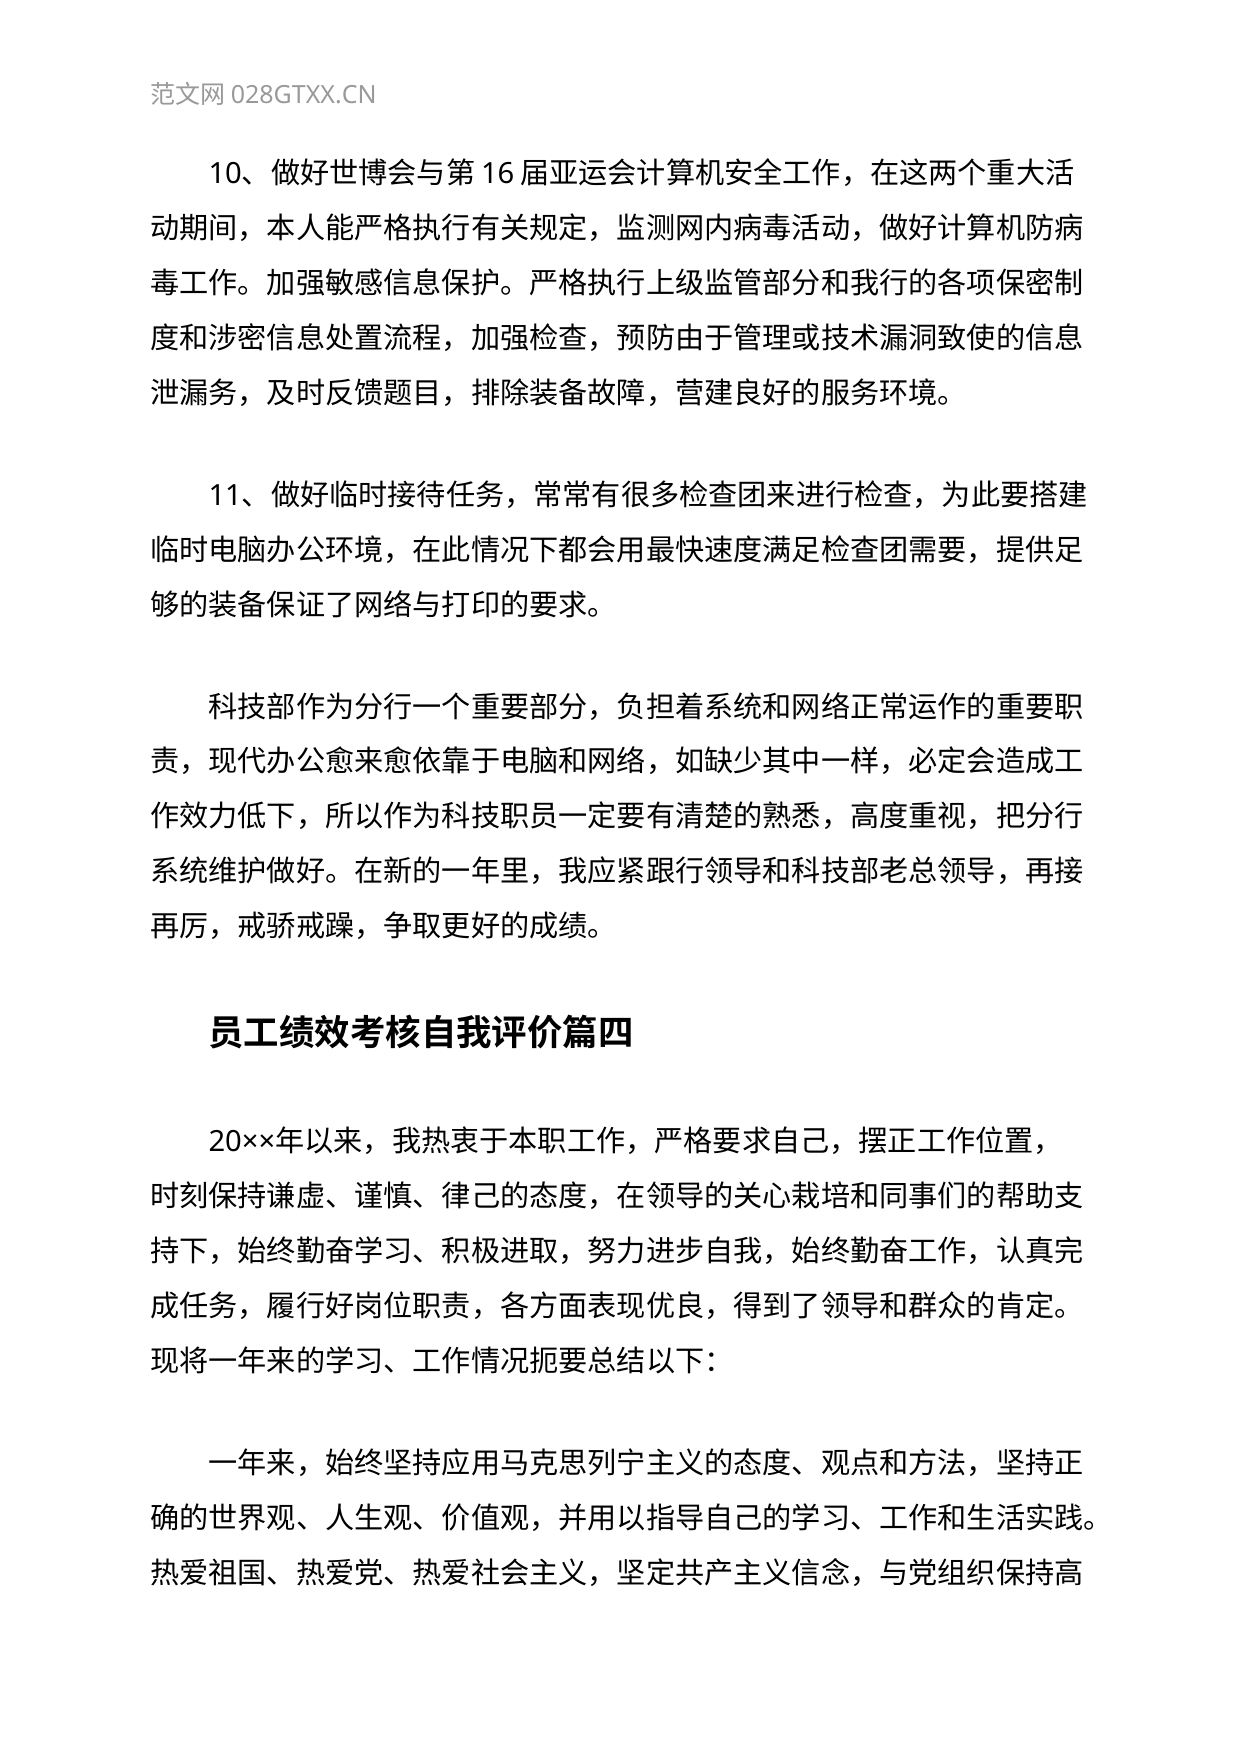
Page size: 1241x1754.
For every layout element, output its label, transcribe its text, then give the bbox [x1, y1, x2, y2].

text 11、做好临时接待任务，常常有很多检查团来进行检查，为此要搭建临时电脑办公环境，在此情况下都会用最快速度满足检查团需要，提供足够的装备保证了网络与打印的要求。 [150, 471, 1090, 624]
text 20××年以来，我热衷于本职工作，严格要求自己，摆正工作位置，时刻保持谦虚、谨慎、律己的态度，在领导的关心栽培和同事们的帮助支持下，始终勤奋学习、积极进取，努力进步自我，始终勤奋工作，认真完成任务，履行好岗位职责，各方面表现优良，得到了领导和群众的肯定。现将一年来的学习、工作情况扼要总结以下： [150, 1118, 1090, 1380]
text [150, 1439, 1090, 1591]
text 员工绩效考核自我评价篇四 [150, 1004, 1090, 1056]
text 10、做好世博会与第16届亚运会计算机安全工作，在这两个重大活动期间，本人能严格执行有关规定，监测网内病毒活动，做好计算机防病毒工作。加强敏感信息保护。严格执行上级监管部分和我行的各项保密制度和涉密信息处置流程，加强检查，预防由于管理或技术漏洞致使的信息泄漏务，及时反馈题目，排除装备故障，营建良好的服务环境。 [150, 150, 1090, 412]
text 科技部作为分行一个重要部分，负担着系统和网络正常运作的重要职责，现代办公愈来愈依靠于电脑和网络，如缺少其中一样，必定会造成工作效力低下，所以作为科技职员一定要有清楚的熟悉，高度重视，把分行系统维护做好。在新的一年里，我应紧跟行领导和科技部老总领导，再接再厉，戒骄戒躁，争取更好的成绩。 [150, 683, 1090, 945]
